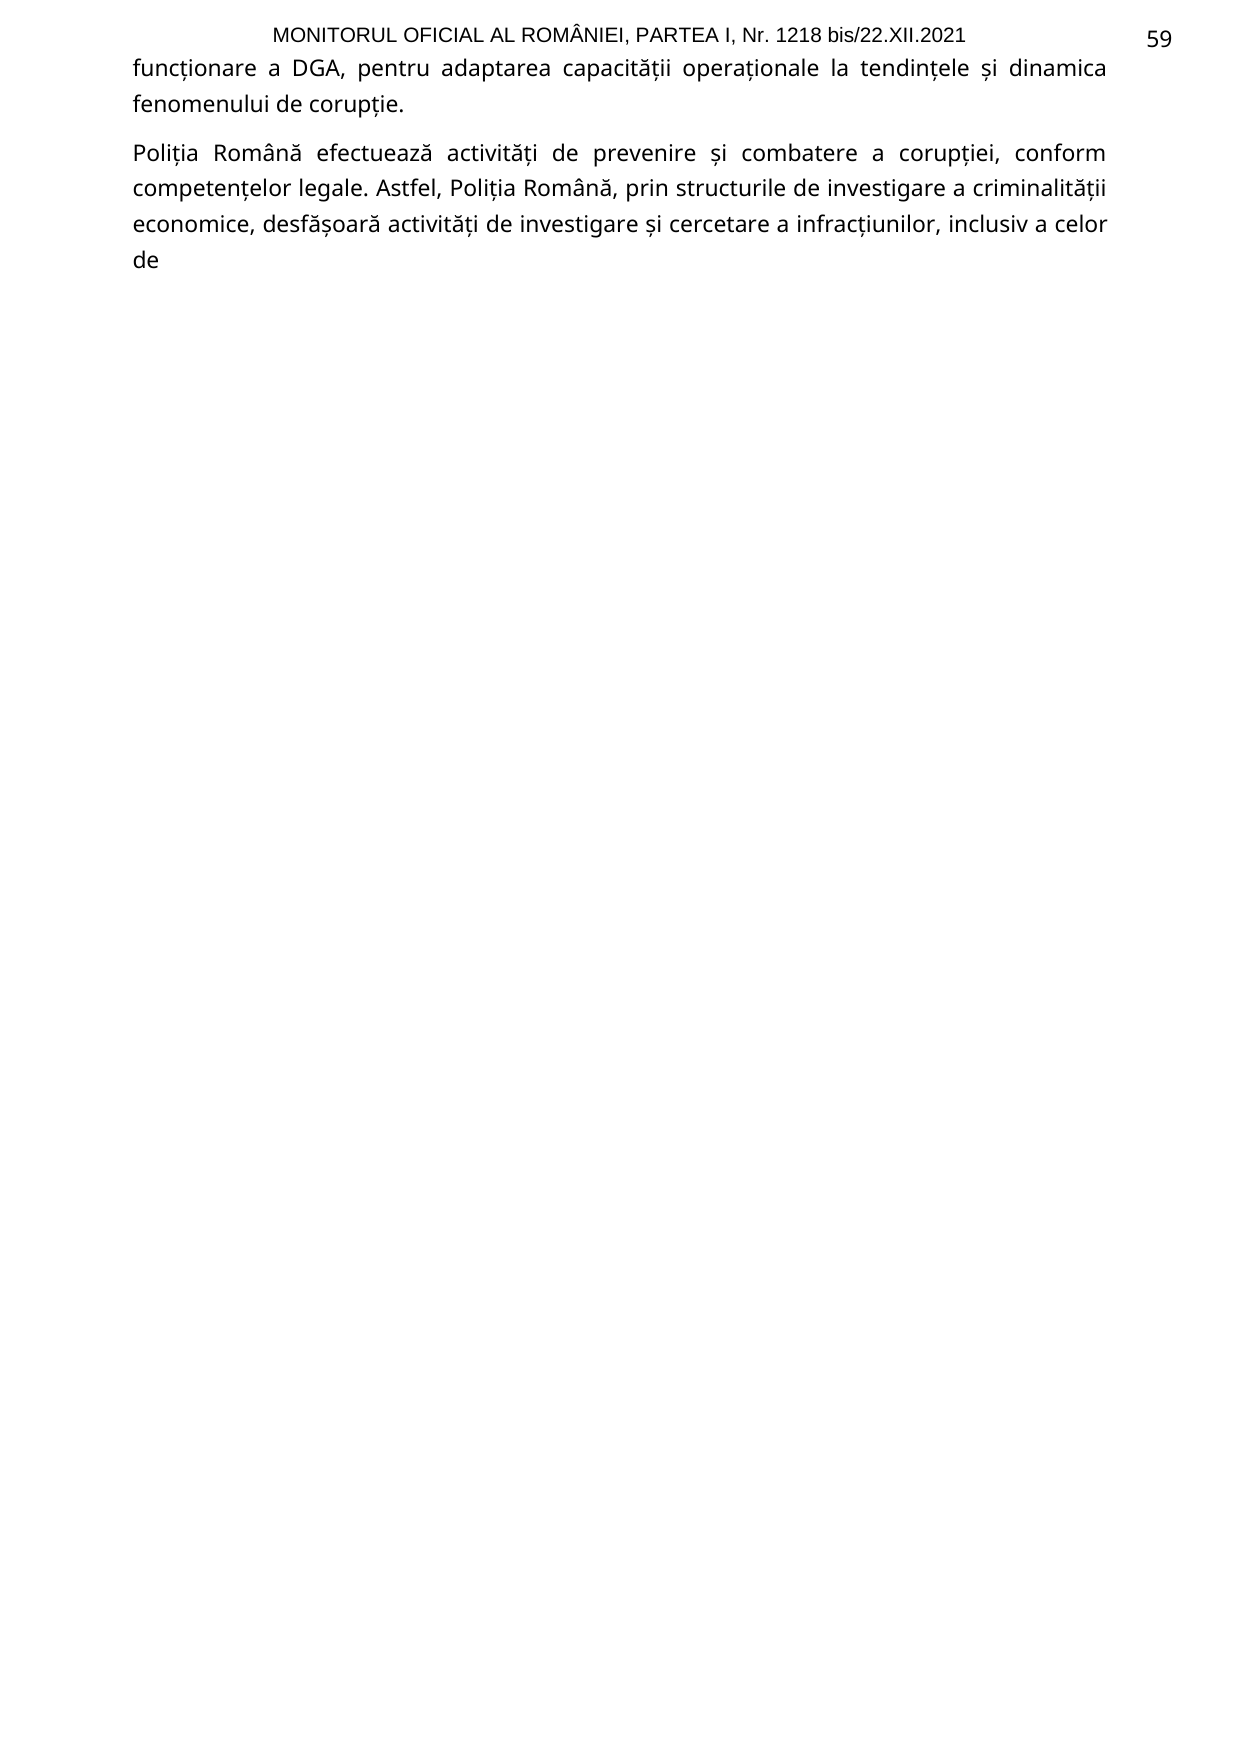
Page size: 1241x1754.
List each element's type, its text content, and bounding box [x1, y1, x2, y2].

text Poliția Română efectuează activități de prevenire și combatere a corupției, conform competențelor legale. Astfel, Poliția Română, prin structurile de investigare a criminalității economice, desfășoară activități de investigare și cercetare a infracțiunilor, inclusiv a celor de [132, 136, 1108, 276]
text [132, 52, 1108, 119]
